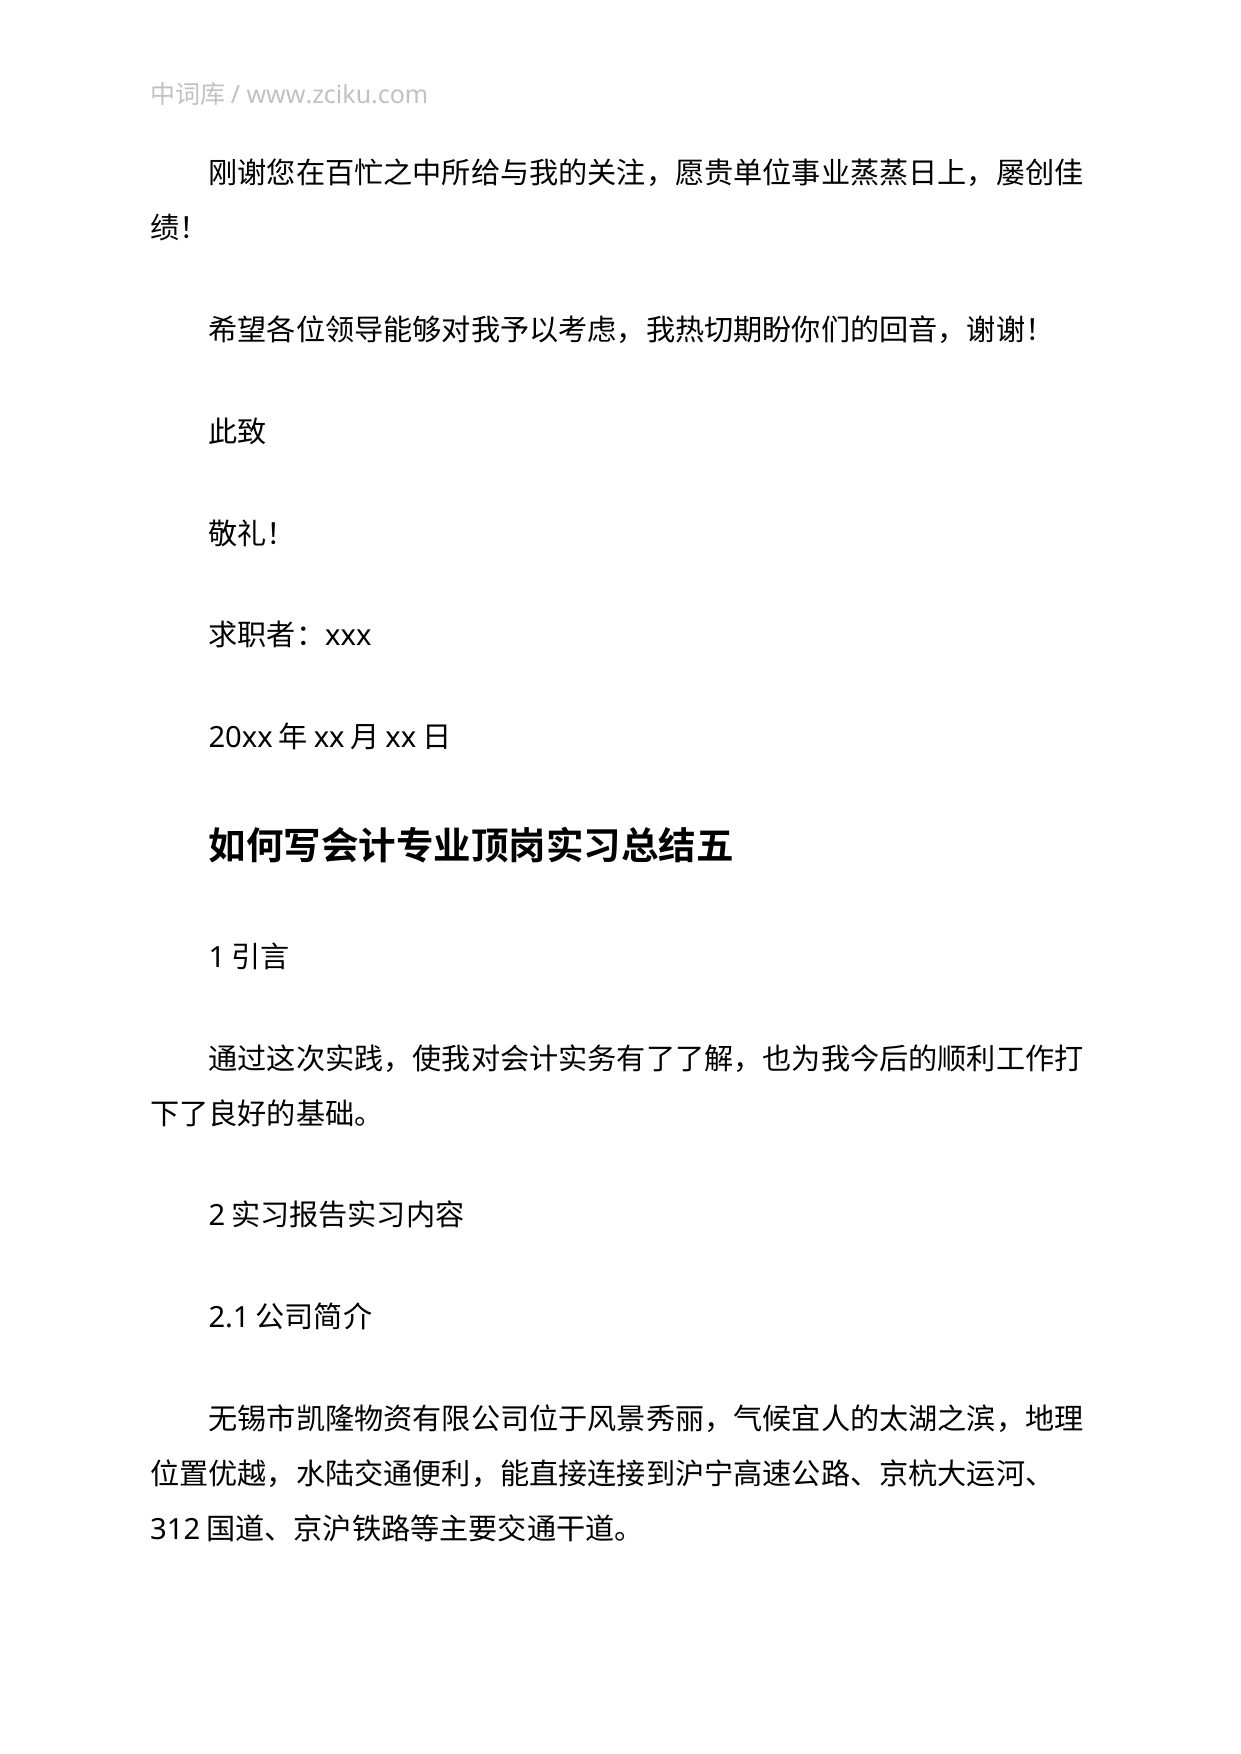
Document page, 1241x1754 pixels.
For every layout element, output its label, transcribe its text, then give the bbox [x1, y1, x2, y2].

text 刚谢您在百忙之中所给与我的关注，愿贵单位事业蒸蒸日上，屡创佳绩！ [150, 150, 1090, 247]
text 敬礼！ [150, 510, 1090, 552]
text 无锡市凯隆物资有限公司位于风景秀丽，气候宜人的太湖之滨，地理位置优越，水陆交通便利，能直接连接到沪宁高速公路、京杭大运河、312国道、京沪铁路等主要交通干道。 [150, 1396, 1090, 1548]
text 2实习报告实习内容 [150, 1192, 1090, 1234]
text 1引言 [150, 933, 1090, 976]
text 通过这次实践，使我对会计实务有了了解，也为我今后的顺利工作打下了良好的基础。 [150, 1035, 1090, 1132]
text 20xx年xx月xx日 [150, 714, 1090, 756]
text 此致 [150, 408, 1090, 451]
text 求职者：xxx [150, 612, 1090, 654]
text 希望各位领导能够对我予以考虑，我热切期盼你们的回音，谢谢！ [150, 307, 1090, 349]
text 2.1公司简介 [150, 1294, 1090, 1336]
text 如何写会计专业顶岗实习总结五 [150, 816, 1090, 870]
